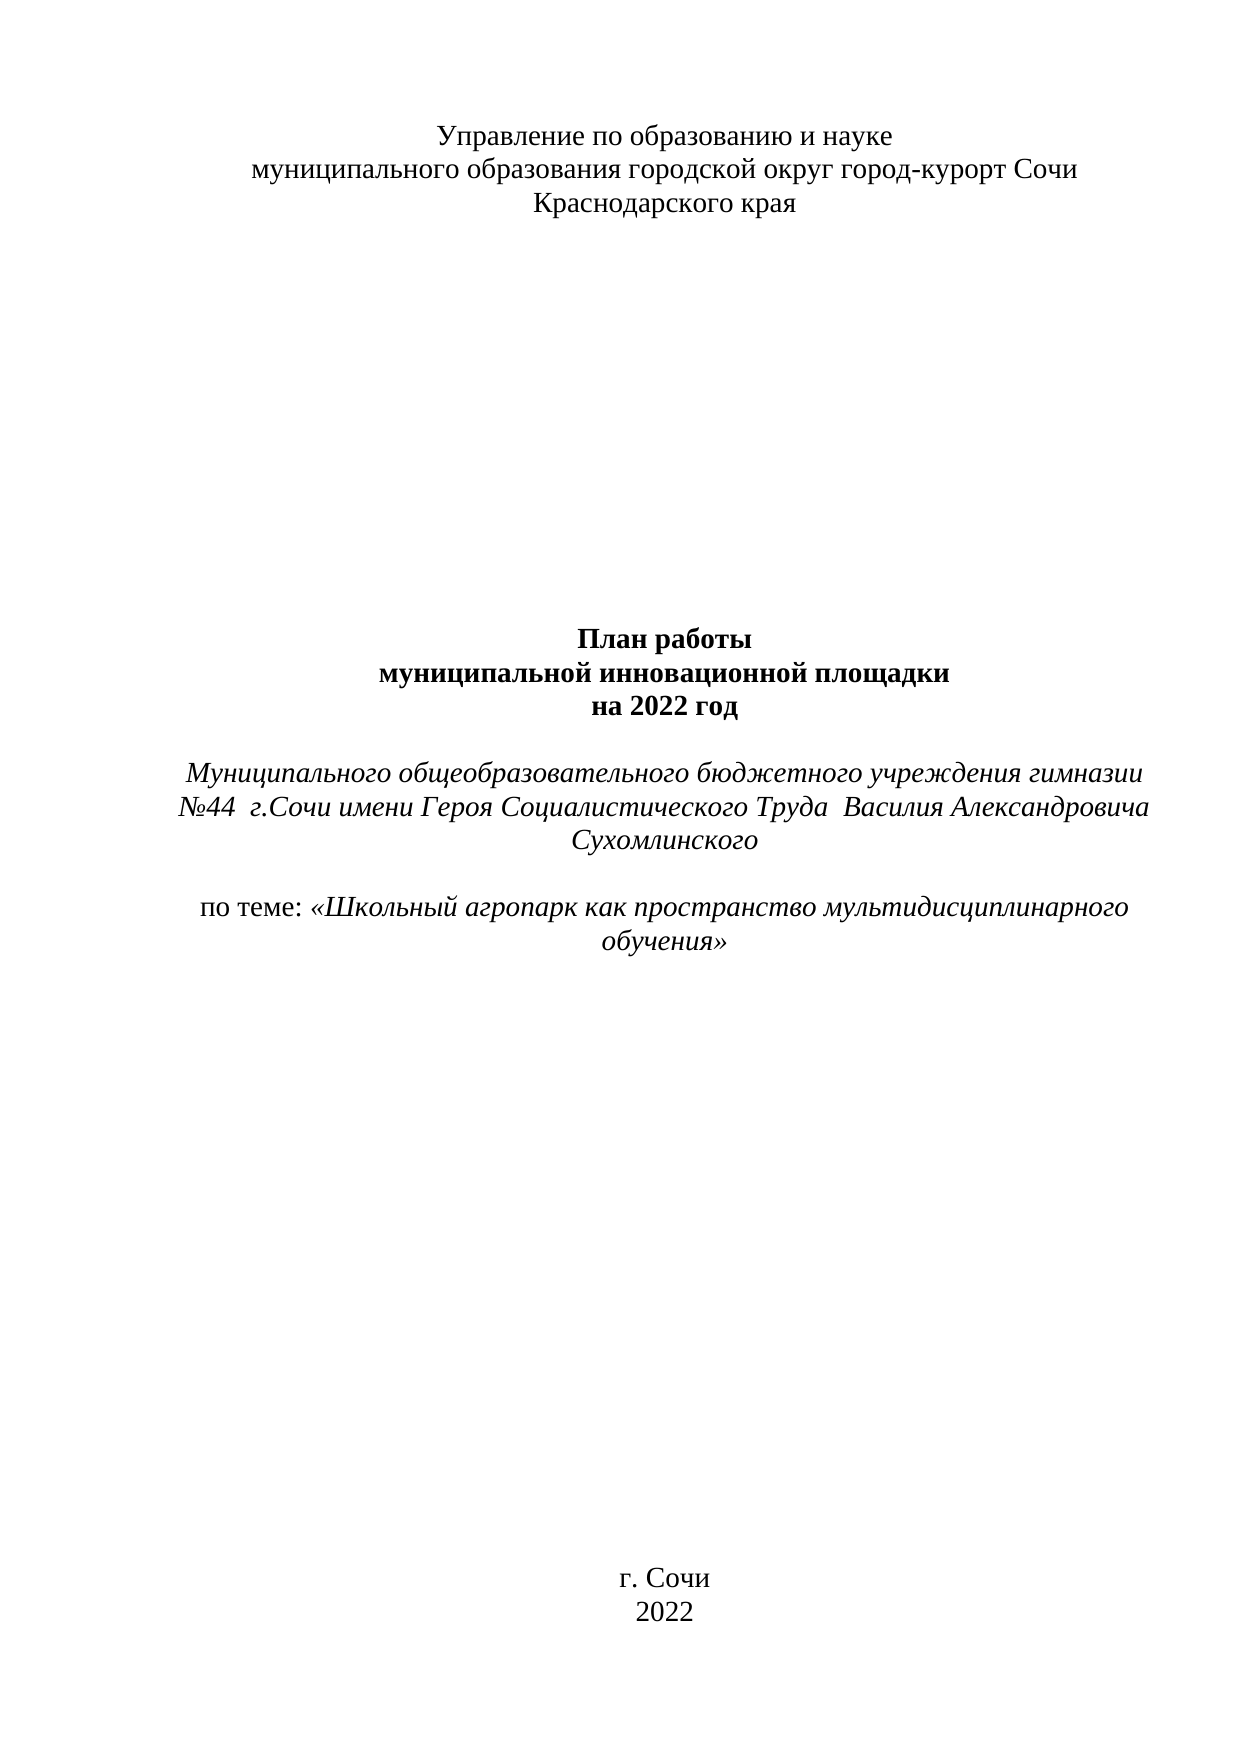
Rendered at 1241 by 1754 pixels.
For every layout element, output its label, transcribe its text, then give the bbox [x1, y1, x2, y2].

text муниципального образования городской округ город-курорт Сочи Краснодарского края [177, 152, 1152, 219]
text Муниципального общеобразовательного бюджетного учреждения гимназии №44 г.Сочи имени Героя Социалистического Труда Василия Александровича Сухомлинского [177, 755, 1152, 856]
text План работы [177, 621, 1152, 655]
text 2022 [177, 1594, 1152, 1627]
text г. Сочи [177, 1560, 1152, 1594]
text Управление по образованию и науке [177, 118, 1152, 152]
text по теме: «Школьный агропарк как пространство мультидисциплинарного обучения» [177, 889, 1152, 957]
text на 2022 год [177, 688, 1152, 722]
text муниципальной инновационной площадки [177, 655, 1152, 688]
